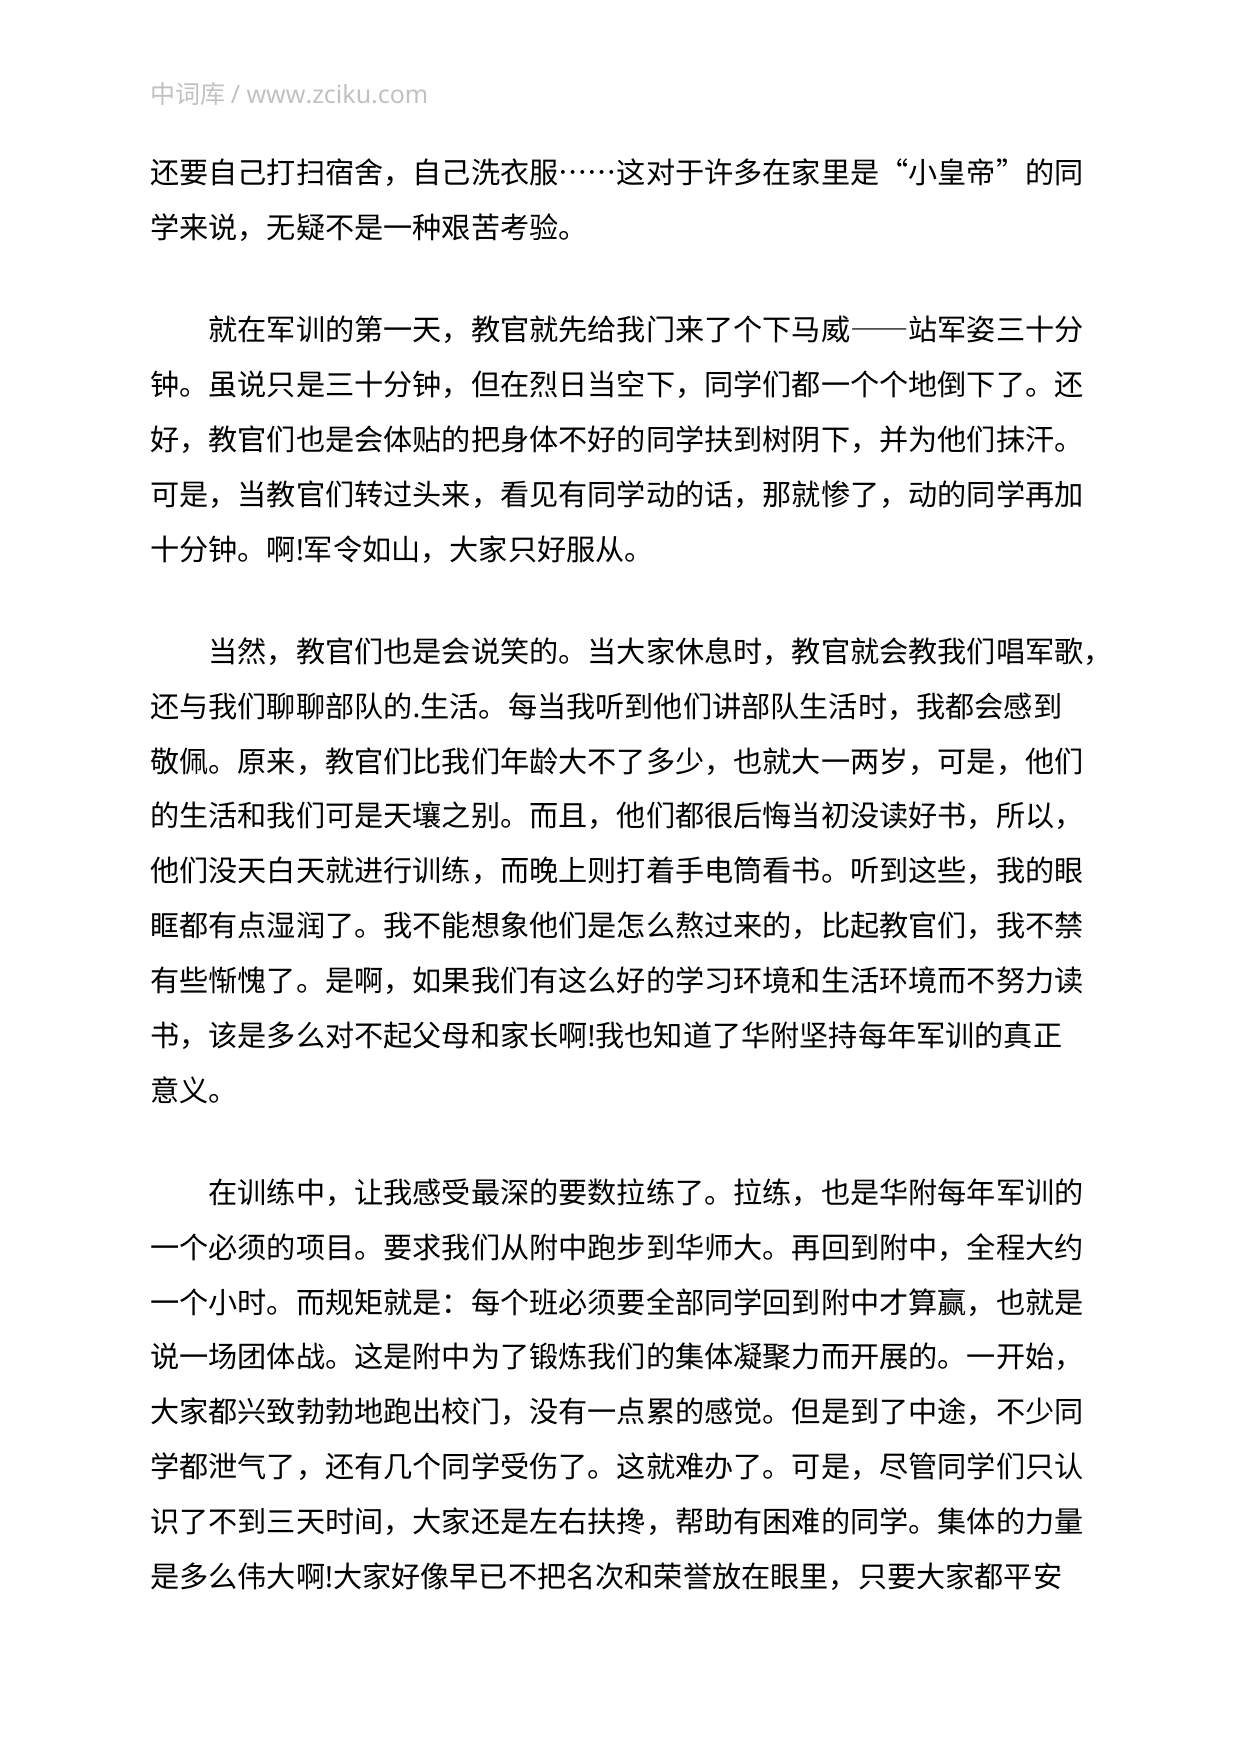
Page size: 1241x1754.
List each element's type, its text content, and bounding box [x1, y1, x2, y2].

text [150, 150, 1090, 247]
text 当然，教官们也是会说笑的。当大家休息时，教官就会教我们唱军歌，还与我们聊聊部队的.生活。每当我听到他们讲部队生活时，我都会感到敬佩。原来，教官们比我们年龄大不了多少，也就大一两岁，可是，他们的生活和我们可是天壤之别。而且，他们都很后悔当初没读好书，所以，他们没天白天就进行训练，而晚上则打着手电筒看书。听到这些，我的眼眶都有点湿润了。我不能想象他们是怎么熬过来的，比起教官们，我不禁有些惭愧了。是啊，如果我们有这么好的学习环境和生活环境而不努力读书，该是多么对不起父母和家长啊!我也知道了华附坚持每年军训的真正意义。 [150, 628, 1090, 1110]
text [150, 1169, 1090, 1596]
text 就在军训的第一天，教官就先给我门来了个下马威——站军姿三十分钟。虽说只是三十分钟，但在烈日当空下，同学们都一个个地倒下了。还好，教官们也是会体贴的把身体不好的同学扶到树阴下，并为他们抹汗。可是，当教官们转过头来，看见有同学动的话，那就惨了，动的同学再加十分钟。啊!军令如山，大家只好服从。 [150, 307, 1090, 569]
